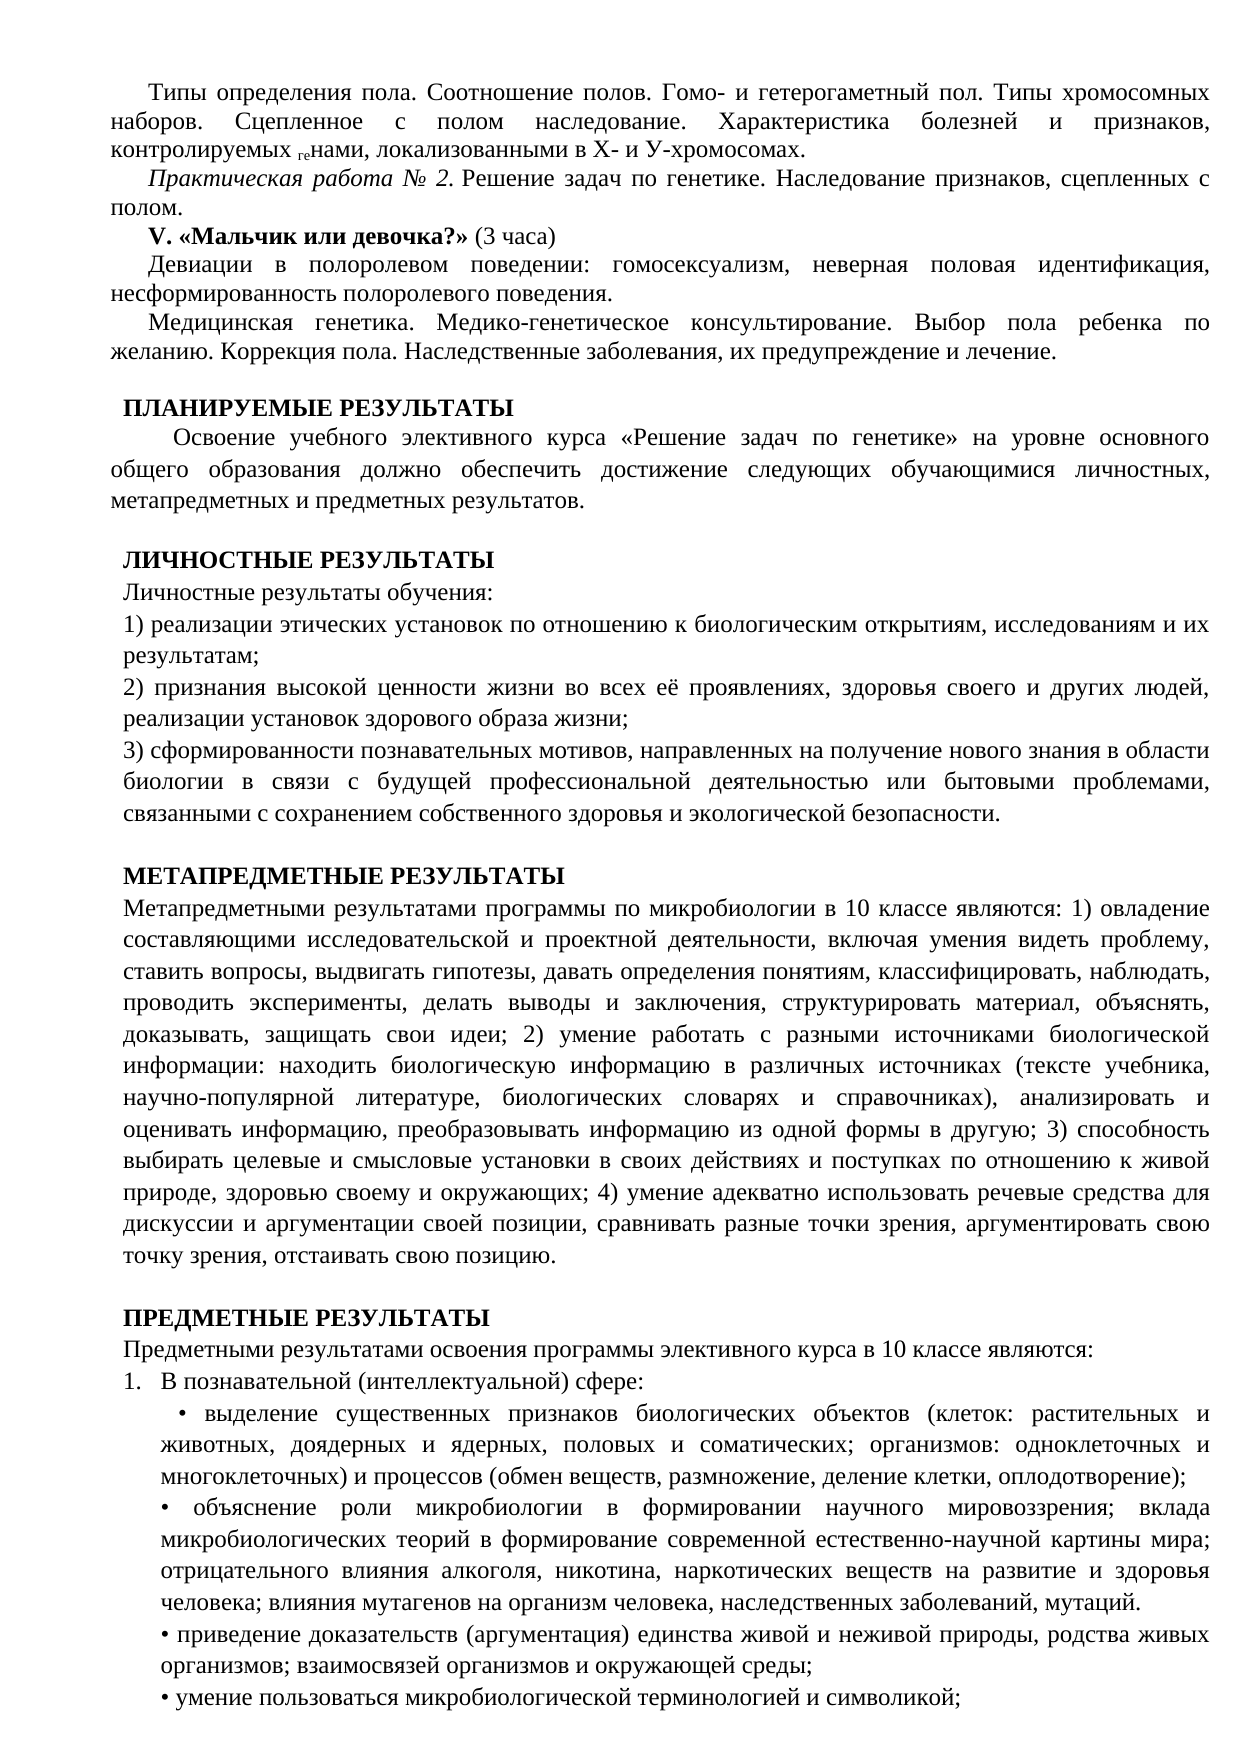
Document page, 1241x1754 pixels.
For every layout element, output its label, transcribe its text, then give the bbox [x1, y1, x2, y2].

text Типы определения пола. Соотношение полов. Гомо- и гетерогаметный пол. Типы хромосомных наборов. Сцепленное с полом наследование. Характеристика болезней и признаков, контролируемых генами, локализованными в Х- и У-хромосомах. [110, 77, 1211, 163]
text ПЛАНИРУЕМЫЕ РЕЗУЛЬТАТЫ [123, 393, 1211, 422]
text Девиации в полоролевом поведении: гомосексуализм, неверная половая идентификация, несформированность полоролевого поведения. [110, 249, 1211, 307]
list В познавательной (интеллектуальной) сфере: [123, 1366, 1211, 1395]
list • приведение доказательств (аргументация) единства живой и неживой природы, родства живых организмов; взаимосвязей организмов и окружающей среды; [160, 1619, 1211, 1679]
text 3) сформированности познавательных мотивов, направленных на получение нового знания в области биологии в связи с будущей профессиональной деятельностью или бытовыми проблемами, связанными с сохранением собственного здоровья и экологической безопасности. [123, 735, 1211, 827]
text Предметными результатами освоения программы элективного курса в 10 классе являются: [123, 1334, 1211, 1363]
text Личностные результаты обучения: [123, 577, 1211, 606]
text 2) признания высокой ценности жизни во всех её проявлениях, здоровья своего и других людей, реализации установок здорового образа жизни; [123, 672, 1211, 732]
text Медицинская генетика. Медико-генетическое консультирование. Выбор пола ребенка по желанию. Коррекция пола. Наследственные заболевания, их предупреждение и лечение. [110, 307, 1211, 364]
text V. «Мальчик или девочка?» (3 часа) [110, 221, 1211, 249]
text 1) реализации этических установок по отношению к биологическим открытиям, исследованиям и их результатам; [123, 609, 1211, 669]
list • объяснение роли микробиологии в формировании научного мировоззрения; вклада микробиологических теорий в формирование современной естественно-научной картины мира; отрицательного влияния алкоголя, никотина, наркотических веществ на развитие и здоровья человека; влияния мутагенов на организм человека, наследственных заболеваний, мутаций. [160, 1492, 1211, 1616]
list • выделение существенных признаков биологических объектов (клеток: растительных и животных, доядерных и ядерных, половых и соматических; организмов: одноклеточных и многоклеточных) и процессов (обмен веществ, размножение, деление клетки, оплодотворение); [160, 1398, 1211, 1489]
text Практическая работа № 2. Решение задач по генетике. Наследование признаков, сцепленных с полом. [110, 163, 1211, 221]
text Освоение учебного элективного курса «Решение задач по генетике» на уровне основного общего образования должно обеспечить достижение следующих обучающимися личностных, метапредметных и предметных результатов. [110, 422, 1211, 514]
text ПРЕДМЕТНЫЕ РЕЗУЛЬТАТЫ [123, 1303, 1211, 1332]
list • умение пользоваться микробиологической терминологией и символикой; [160, 1682, 1211, 1711]
text МЕТАПРЕДМЕТНЫЕ РЕЗУЛЬТАТЫ [123, 861, 1211, 890]
text ЛИЧНОСТНЫЕ РЕЗУЛЬТАТЫ [123, 546, 1211, 574]
text Метапредметными результатами программы по микробиологии в 10 классе являются: 1) овладение составляющими исследовательской и проектной деятельности, включая умения видеть проблему, ставить вопросы, выдвигать гипотезы, давать определения понятиям, классифицировать, наблюдать, проводить эксперименты, делать выводы и заключения, структурировать материал, объяснять, доказывать, защищать свои идеи; 2) умение работать с разными источниками биологической информации: находить биологическую информацию в различных источниках (тексте учебника, научно-популярной литературе, биологических словарях и справочниках), анализировать и оценивать информацию, преобразовывать информацию из одной формы в другую; 3) способность выбирать целевые и смысловые установки в своих действиях и поступках по отношению к живой природе, здоровью своему и окружающих; 4) умение адекватно использовать речевые средства для дискуссии и аргументации своей позиции, сравнивать разные точки зрения, аргументировать свою точку зрения, отстаивать свою позицию. [123, 893, 1211, 1269]
